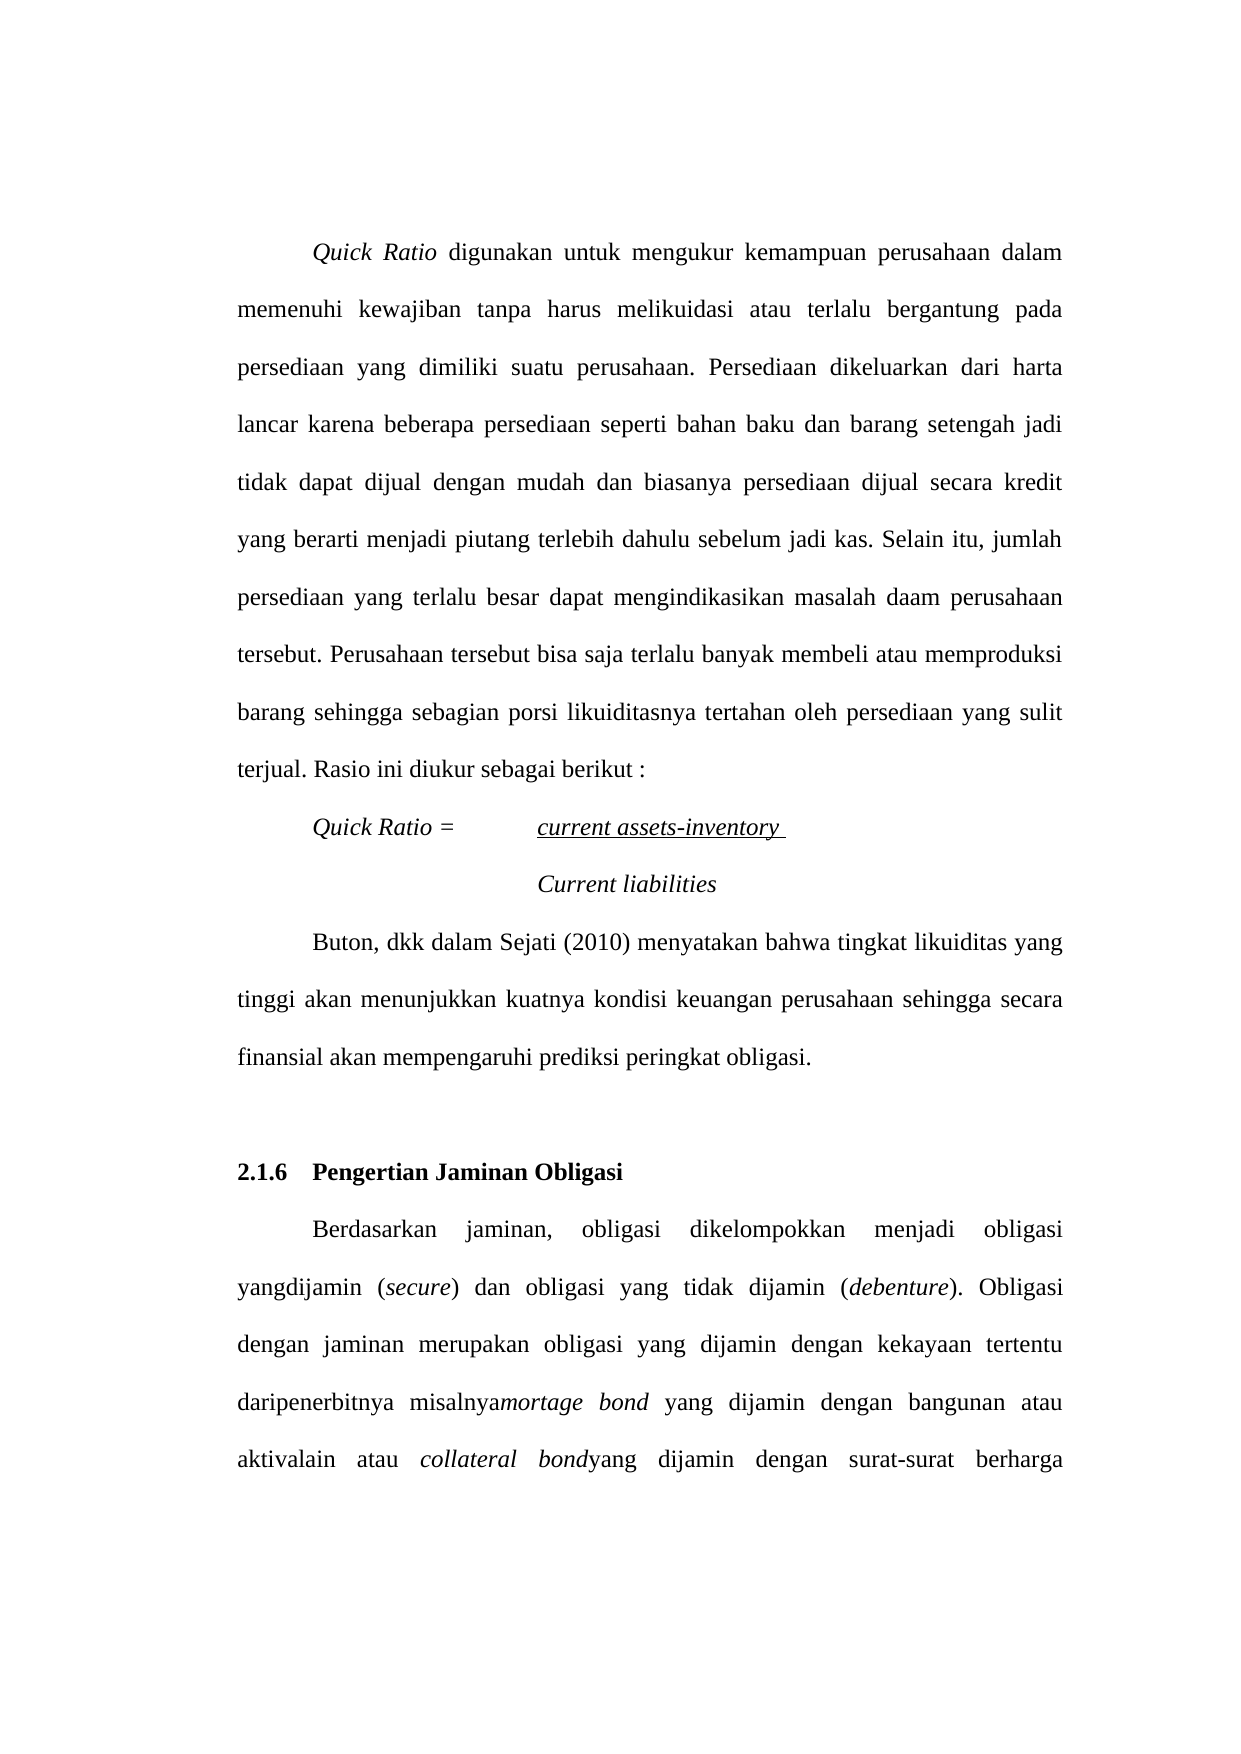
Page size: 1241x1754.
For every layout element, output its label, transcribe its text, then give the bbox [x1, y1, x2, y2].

text Current liabilities [537, 869, 1063, 898]
text Quick Ratio digunakan untuk mengukur kemampuan perusahaan dalam memenuhi kewajiban tanpa harus melikuidasi atau terlalu bergantung pada persediaan yang dimiliki suatu perusahaan. Persediaan dikeluarkan dari harta lancar karena beberapa persediaan seperti bahan baku dan barang setengah jadi tidak dapat dijual dengan mudah dan biasanya persediaan dijual secara kredit yang berarti menjadi piutang terlebih dahulu sebelum jadi kas. Selain itu, jumlah persediaan yang terlalu besar dapat mengindikasikan masalah daam perusahaan tersebut. Perusahaan tersebut bisa saja terlalu banyak membeli atau memproduksi barang sehingga sebagian porsi likuiditasnya tertahan oleh persediaan yang sulit terjual. Rasio ini diukur sebagai berikut : [237, 237, 1063, 783]
text 2.1.6 Pengertian Jaminan Obligasi [237, 1157, 1063, 1186]
text Buton, dkk dalam Sejati (2010) menyatakan bahwa tingkat likuiditas yang tinggi akan menunjukkan kuatnya kondisi keuangan perusahaan sehingga secara finansial akan mempengaruhi prediksi peringkat obligasi. [237, 927, 1063, 1071]
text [237, 1214, 1063, 1473]
text Quick Ratio = current assets-inventory [237, 812, 1063, 841]
